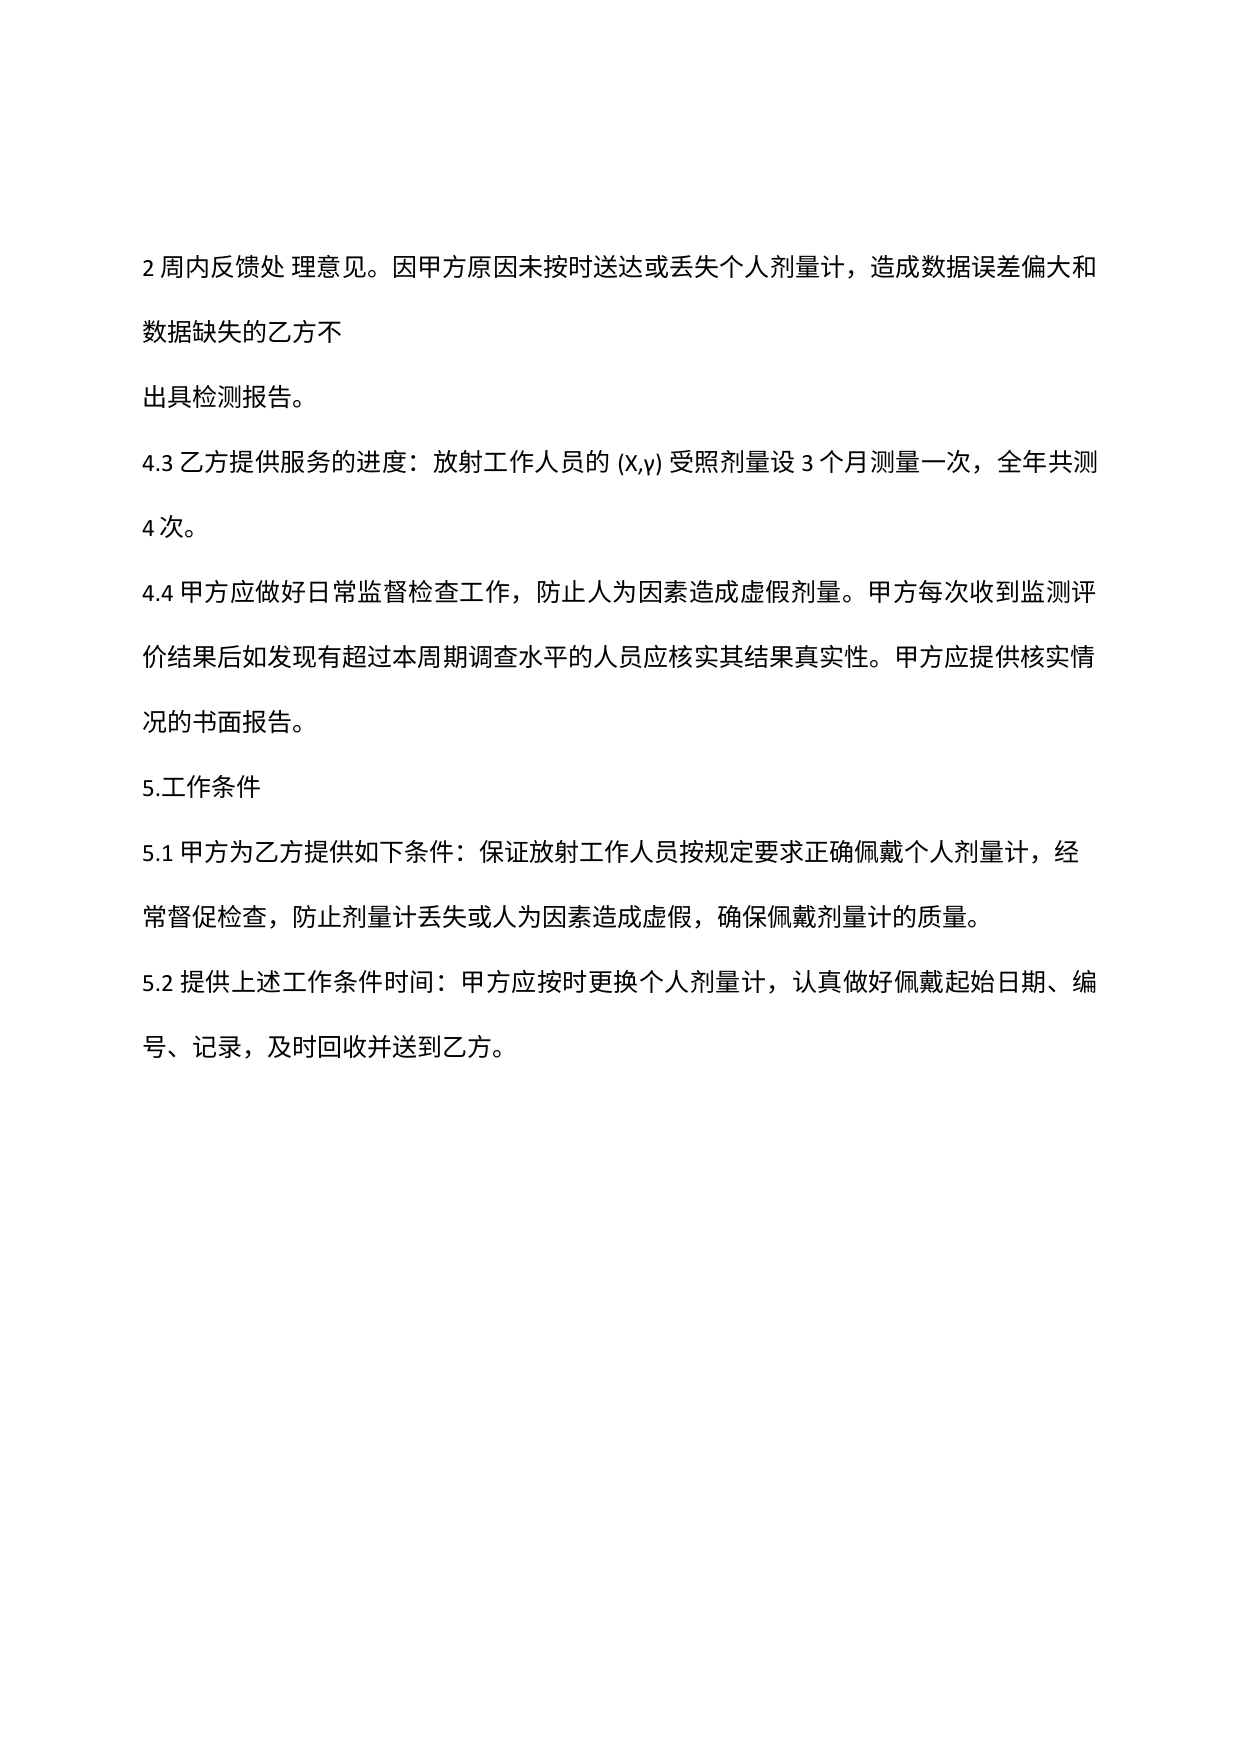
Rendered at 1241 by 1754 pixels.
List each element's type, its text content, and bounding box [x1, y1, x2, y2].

text 5.工作条件 [142, 753, 1098, 818]
text 4.4甲方应做好日常监督检查工作，防止人为因素造成虚假剂量。甲方每次收到监测评价结果后如发现有超过本周期调查水平的人员应核实其结果真实性。甲方应提供核实情况的书面报告。 [142, 558, 1098, 753]
text 5.1 甲方为乙方提供如下条件：保证放射工作人员按规定要求正确佩戴个人剂量计，经 [142, 818, 1098, 883]
text 4.3乙方提供服务的进度：放射工作人员的 (X,γ) 受照剂量设3个月测量一次，全年共测4次。 [142, 428, 1098, 558]
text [142, 233, 1098, 363]
text 出具检测报告。 [142, 363, 1098, 428]
text 常督促检查，防止剂量计丢失或人为因素造成虚假，确保佩戴剂量计的质量。 [142, 883, 1098, 948]
text 5.2 提供上述工作条件时间：甲方应按时更换个人剂量计，认真做好佩戴起始日期、编号、记录，及时回收并送到乙方。 [142, 948, 1098, 1078]
